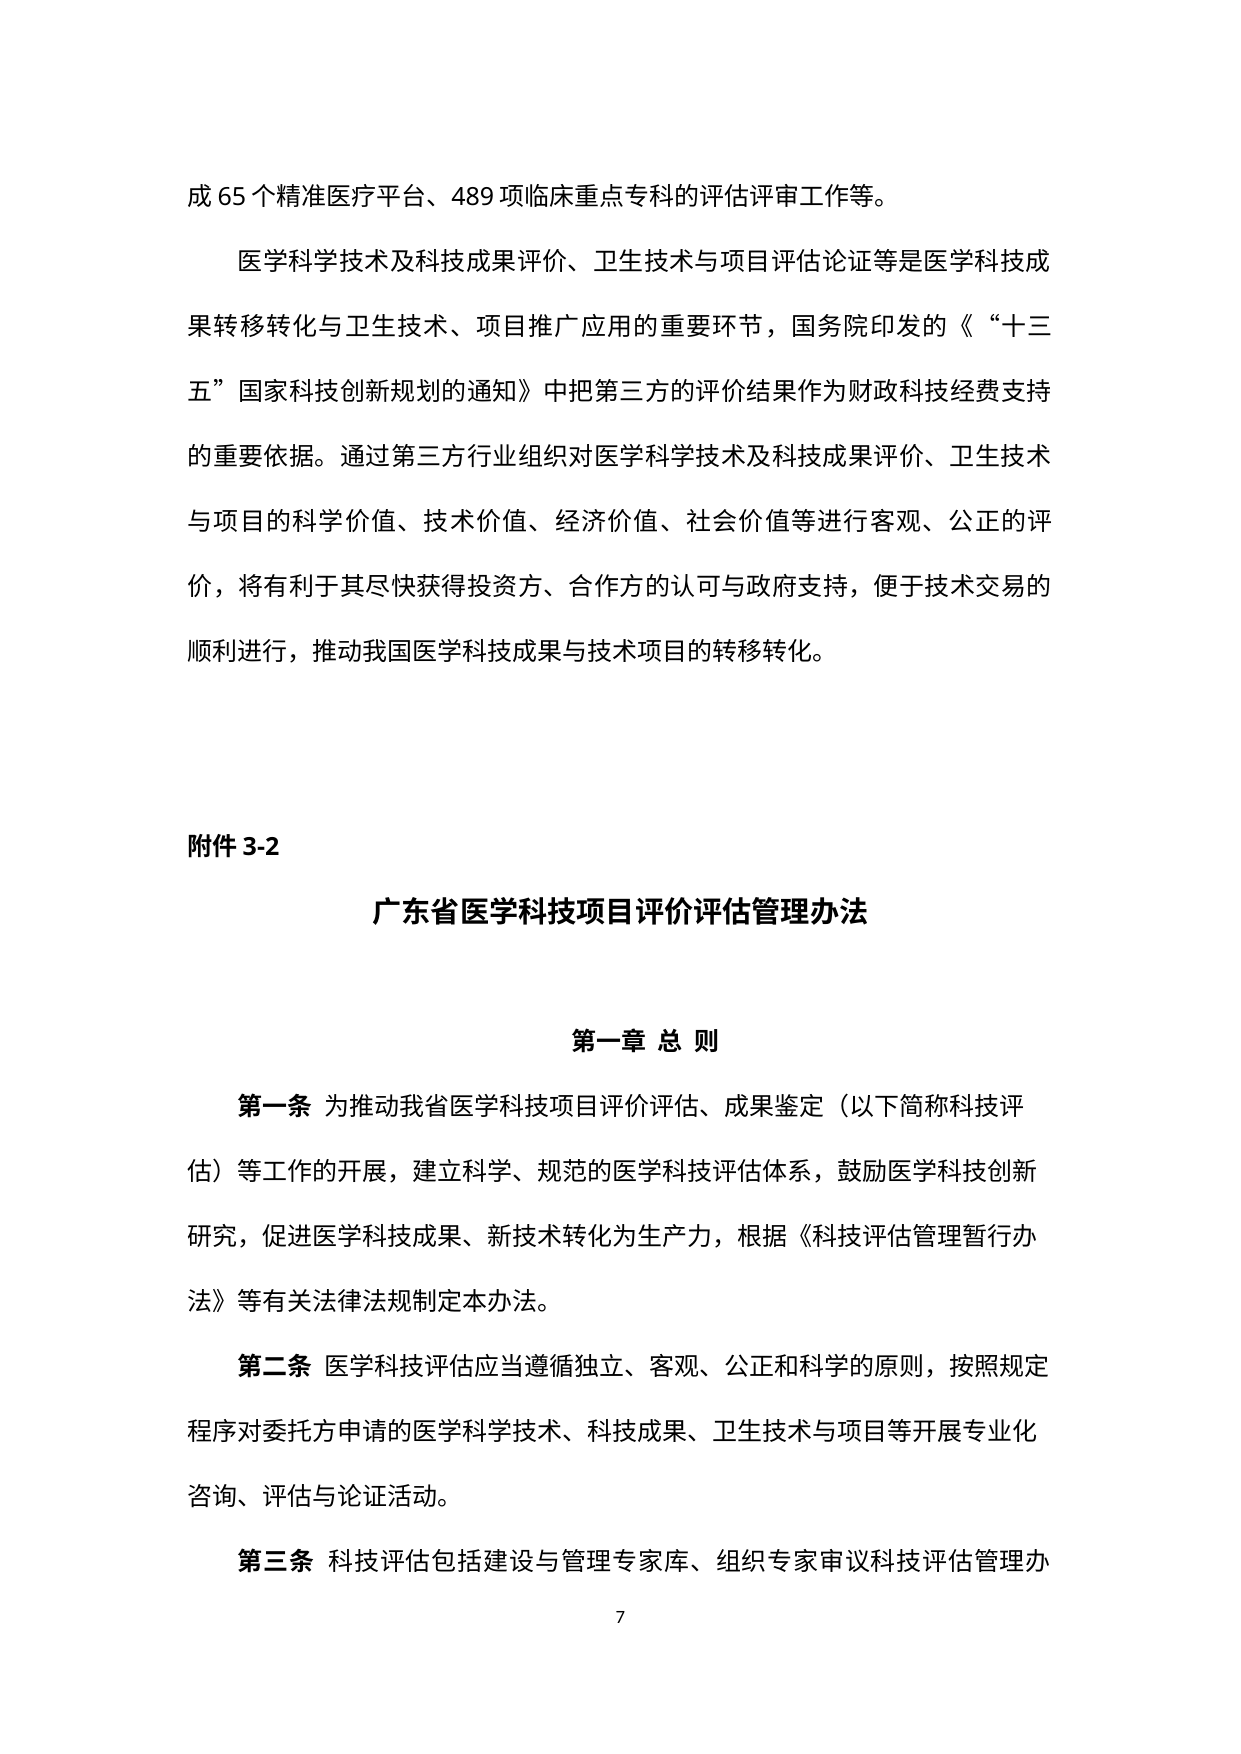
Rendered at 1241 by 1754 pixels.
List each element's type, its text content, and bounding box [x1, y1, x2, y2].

text 医学科学技术及科技成果评价、卫生技术与项目评估论证等是医学科技成果转移转化与卫生技术、项目推广应用的重要环节，国务院印发的《“十三五”国家科技创新规划的通知》中把第三方的评价结果作为财政科技经费支持的重要依据。通过第三方行业组织对医学科学技术及科技成果评价、卫生技术与项目的科学价值、技术价值、经济价值、社会价值等进行客观、公正的评价，将有利于其尽快获得投资方、合作方的认可与政府支持，便于技术交易的顺利进行，推动我国医学科技成果与技术项目的转移转化。 [187, 227, 1053, 682]
text 第一章 总 则 [187, 1007, 1053, 1072]
text 第二条 医学科技评估应当遵循独立、客观、公正和科学的原则，按照规定程序对委托方申请的医学科学技术、科技成果、卫生技术与项目等开展专业化咨询、评估与论证活动。 [187, 1332, 1053, 1527]
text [187, 162, 1053, 227]
text 第一条 为推动我省医学科技项目评价评估、成果鉴定（以下简称科技评估）等工作的开展，建立科学、规范的医学科技评估体系，鼓励医学科技创新研究，促进医学科技成果、新技术转化为生产力，根据《科技评估管理暂行办法》等有关法律法规制定本办法。 [187, 1072, 1053, 1332]
text 广东省医学科技项目评价评估管理办法 [187, 877, 1053, 942]
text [187, 1527, 1053, 1592]
text 附件3-2 [187, 812, 1053, 877]
